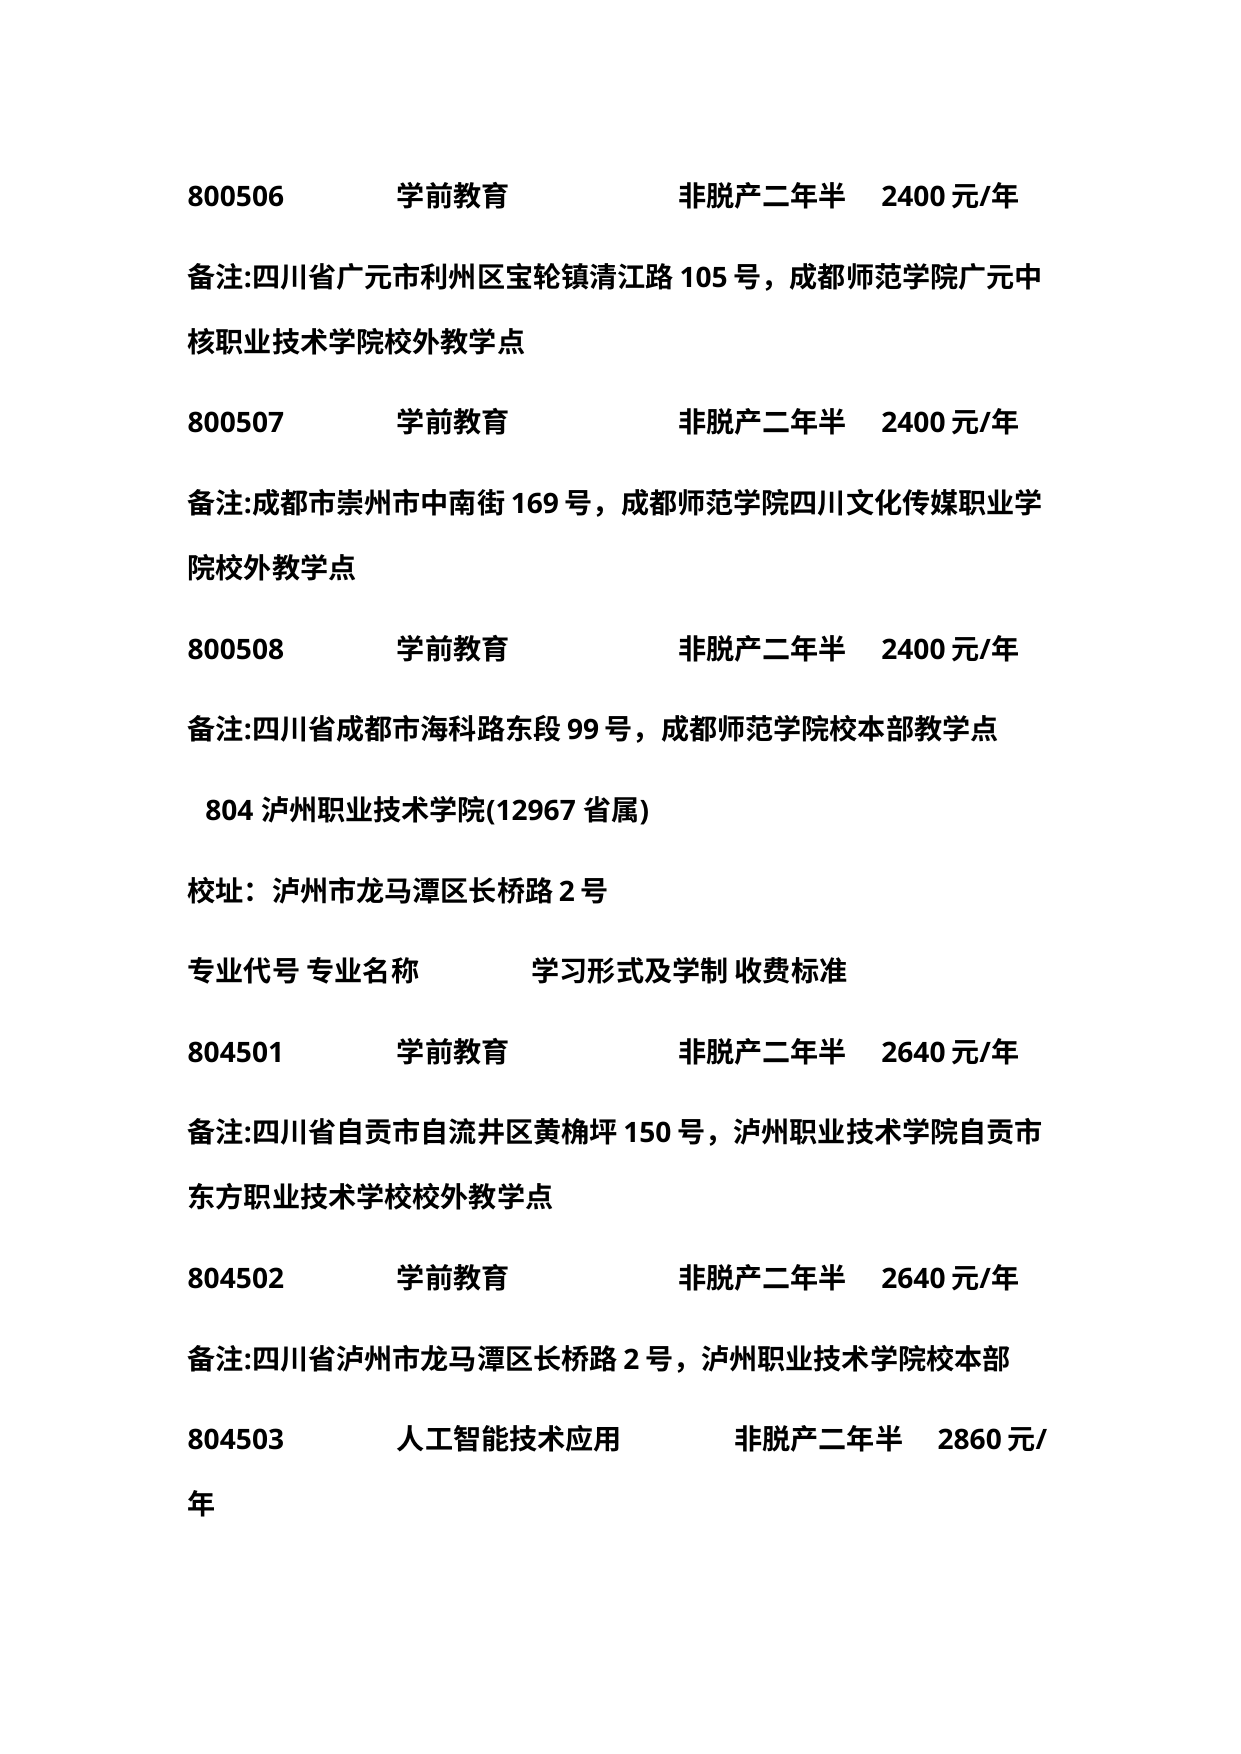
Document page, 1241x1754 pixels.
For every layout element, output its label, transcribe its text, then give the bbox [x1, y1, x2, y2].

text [187, 1098, 1053, 1228]
text 专业代号 专业名称 学习形式及学制 收费标准 [187, 937, 1053, 1002]
text 804 泸州职业技术学院(12967 省属) [205, 776, 1053, 841]
text 800507 学前教育 非脱产二年半 2400元/年 [187, 388, 1053, 453]
text 备注:四川省泸州市龙马潭区长桥路2号，泸州职业技术学院校本部 [187, 1324, 1053, 1389]
text 800508 学前教育 非脱产二年半 2400元/年 [187, 614, 1053, 679]
text 备注:四川省广元市利州区宝轮镇清江路105号，成都师范学院广元中核职业技术学院校外教学点 [187, 243, 1053, 373]
text 备注:成都市崇州市中南街169号，成都师范学院四川文化传媒职业学院校外教学点 [187, 469, 1053, 599]
text 804501 学前教育 非脱产二年半 2640元/年 [187, 1018, 1053, 1083]
text 校址：泸州市龙马潭区长桥路2号 [187, 856, 1053, 921]
text 804503 人工智能技术应用 非脱产二年半 2860元/年 [187, 1405, 1053, 1535]
text 800506 学前教育 非脱产二年半 2400元/年 [187, 162, 1053, 227]
text 备注:四川省成都市海科路东段99号，成都师范学院校本部教学点 [187, 695, 1053, 760]
text 804502 学前教育 非脱产二年半 2640元/年 [187, 1244, 1053, 1309]
